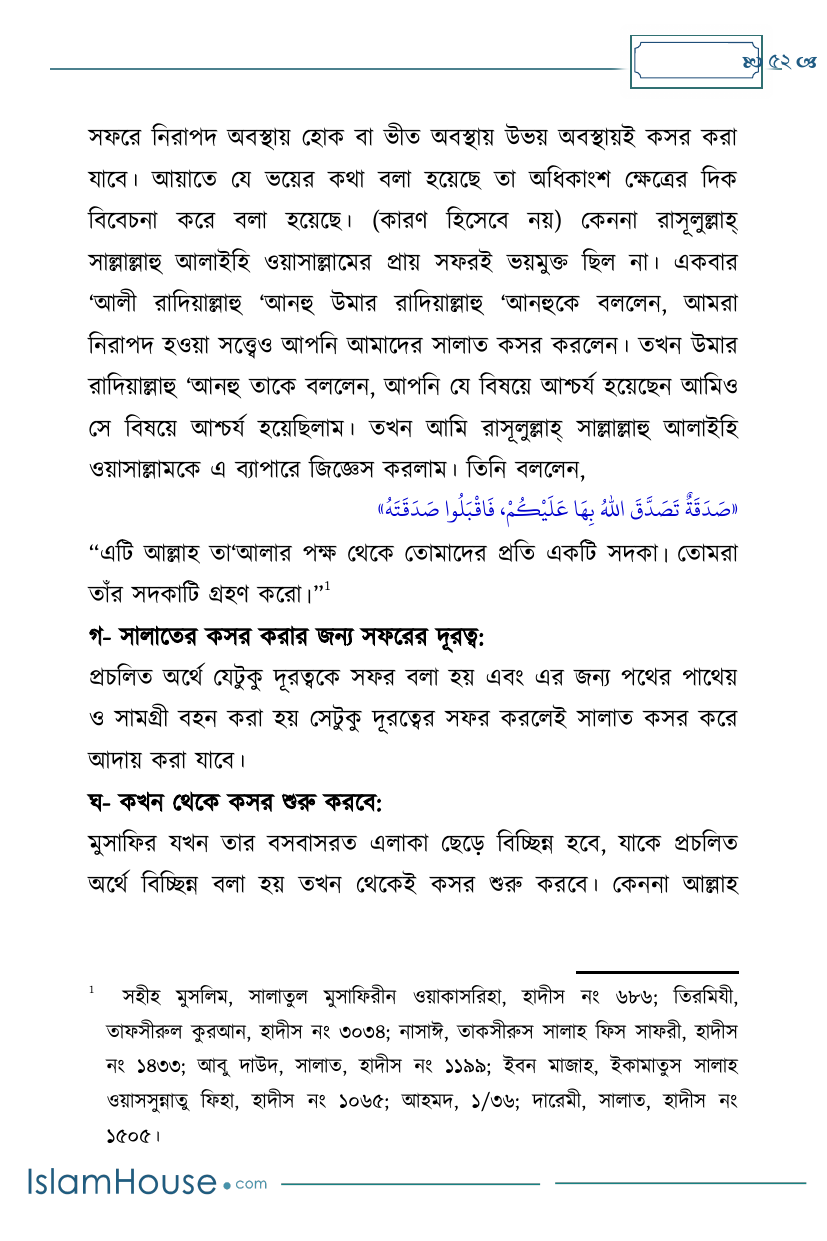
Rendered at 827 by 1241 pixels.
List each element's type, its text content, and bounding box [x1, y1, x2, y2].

text প্রচলিত অর্থে যেটুকু দূরত্বকে সফর বলা হয় এবং এর জন্য পথের পাথেয় ও সামগ্রী বহন করা হয় সেটুকু দূরত্বের সফর করলেই সালাত কসর করে আদায় করা যাবে। [89, 655, 738, 779]
text গ- সালাতের কসর করার জন্য সফরের দূরত্ব: [89, 613, 738, 655]
picture [548, 1162, 807, 1200]
text ঘ- কখন থেকে কসর শুরু করবে: [89, 779, 738, 821]
text «صَدَقَةٌ تَصَدَّقَ اللهُ بِهَا عَلَيْكُمْ، فَاقْبَلُوا صَدَقَتَهُ» [89, 488, 738, 531]
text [89, 821, 738, 904]
text “এটি আল্লাহ তা‘আলার পক্ষ থেকে তোমাদের প্রতি একটি সদকা। তোমরা তাঁর সদকাটি গ্রহণ করো।” [89, 531, 738, 613]
text সফরে নিরাপদ অবস্থায় হোক বা ভীত অবস্থায় উভয় অবস্থায়ই কসর করা যাবে। আয়াতে যে ভয়ের কথা বলা হয়েছে তা অধিকাংশ ক্ষেত্রের দিক বিবেচনা করে বলা হয়েছে। (কারণ হিসেবে নয়) কেননা রাসূলুল্লাহ্ সাল্লাল্লাহু আলাইহি ওয়াসাল্লামের প্রায় সফরই ভয়মুক্ত ছিল না। একবার ‘আলী রাদিয়াল্লাহু ‘আনহু উমার রাদিয়াল্লাহু ‘আনহুকে বললেন, আমরা নিরাপদ হওয়া সত্ত্বেও আপনি আমাদের সালাত কসর করলেন। তখন উমার রাদিয়াল্লাহু ‘আনহু তাকে বললেন, আপনি যে বিষয়ে আশ্চর্য হয়েছেন আমিও সে বিষয়ে আশ্চর্য হয়েছিলাম। তখন আমি রাসূলুল্লাহ্ সাল্লাল্লাহু আলাইহি ওয়াসাল্লামকে এ ব্যাপারে জিজ্ঞেস করলাম। তিনি বললেন, [89, 115, 738, 488]
picture [20, 1163, 541, 1201]
